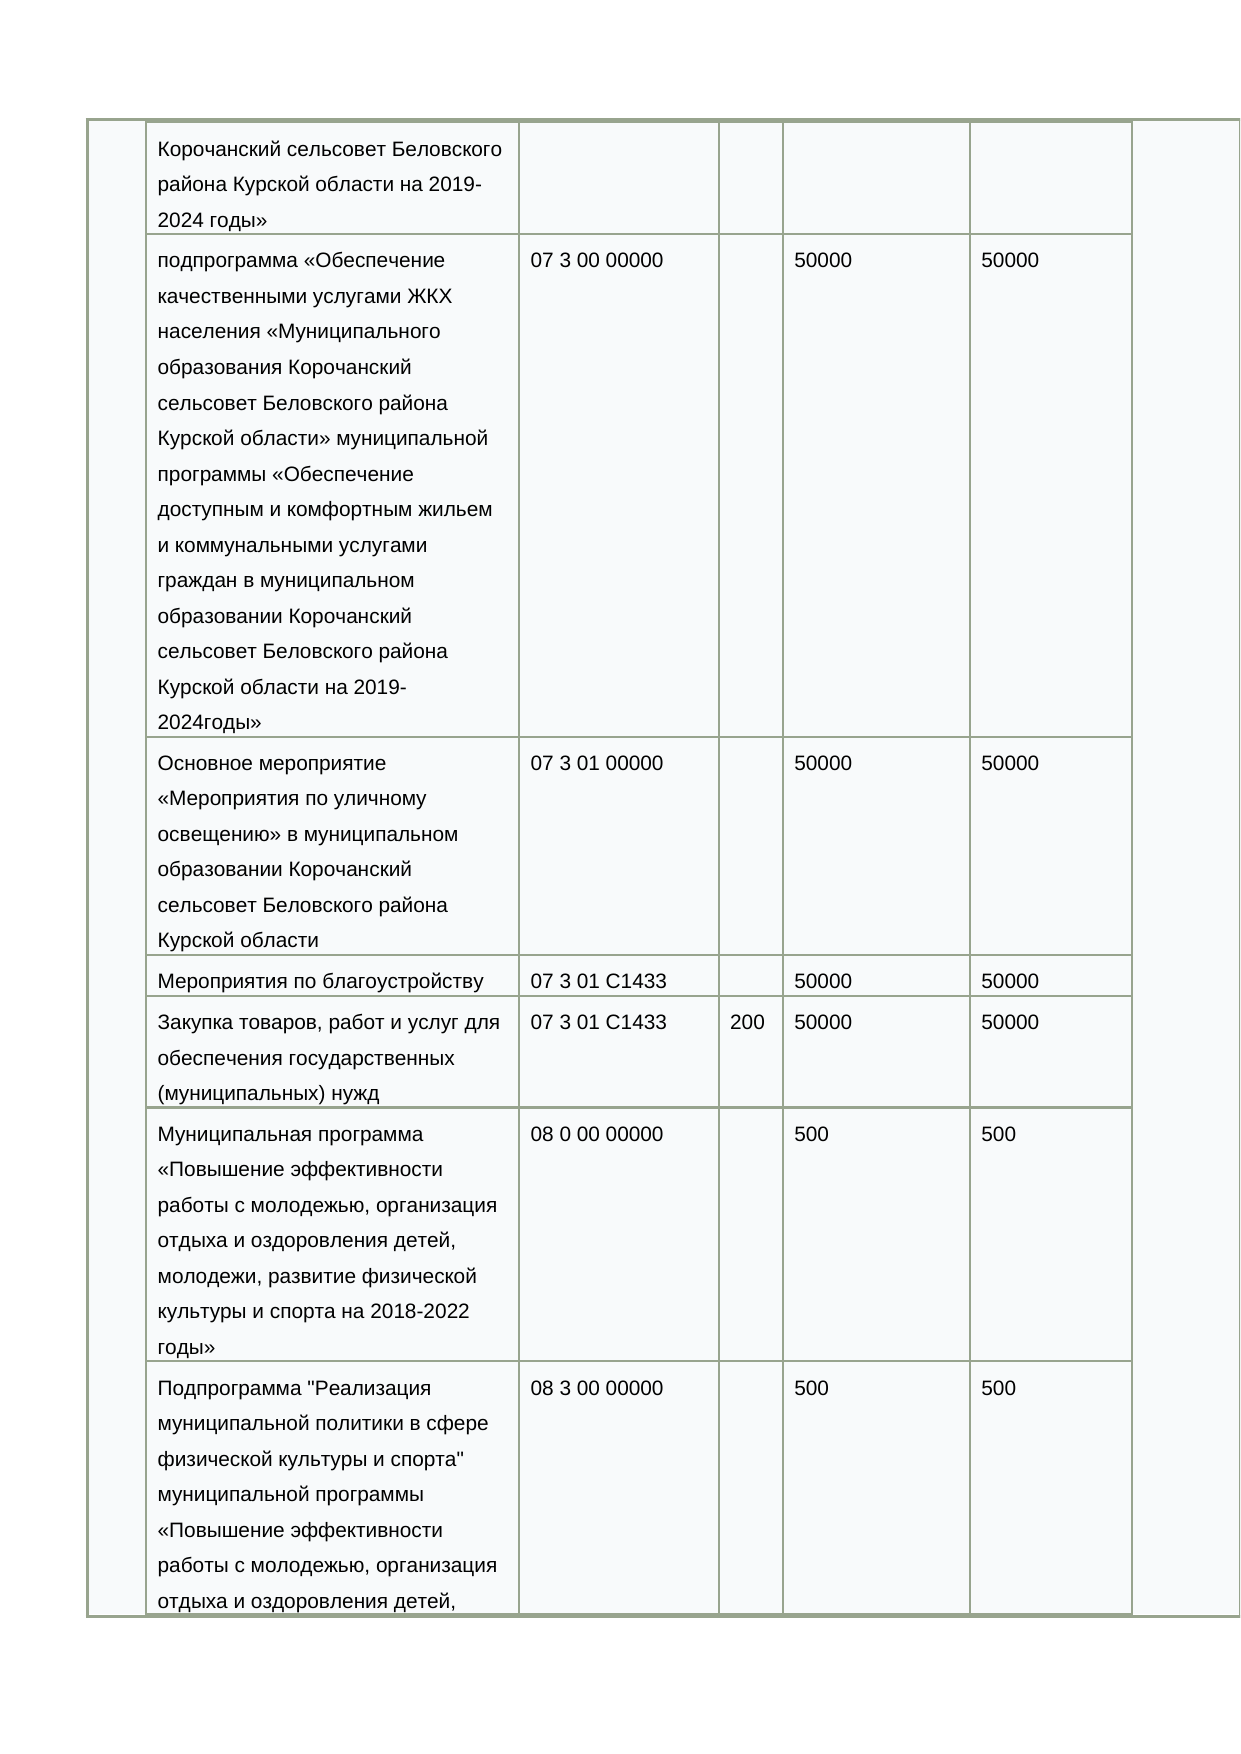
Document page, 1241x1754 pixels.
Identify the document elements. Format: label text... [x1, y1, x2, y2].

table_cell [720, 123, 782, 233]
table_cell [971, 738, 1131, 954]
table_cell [89, 121, 145, 1614]
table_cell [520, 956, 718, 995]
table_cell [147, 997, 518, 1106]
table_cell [1133, 121, 1239, 1614]
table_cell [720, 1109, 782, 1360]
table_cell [147, 1362, 518, 1613]
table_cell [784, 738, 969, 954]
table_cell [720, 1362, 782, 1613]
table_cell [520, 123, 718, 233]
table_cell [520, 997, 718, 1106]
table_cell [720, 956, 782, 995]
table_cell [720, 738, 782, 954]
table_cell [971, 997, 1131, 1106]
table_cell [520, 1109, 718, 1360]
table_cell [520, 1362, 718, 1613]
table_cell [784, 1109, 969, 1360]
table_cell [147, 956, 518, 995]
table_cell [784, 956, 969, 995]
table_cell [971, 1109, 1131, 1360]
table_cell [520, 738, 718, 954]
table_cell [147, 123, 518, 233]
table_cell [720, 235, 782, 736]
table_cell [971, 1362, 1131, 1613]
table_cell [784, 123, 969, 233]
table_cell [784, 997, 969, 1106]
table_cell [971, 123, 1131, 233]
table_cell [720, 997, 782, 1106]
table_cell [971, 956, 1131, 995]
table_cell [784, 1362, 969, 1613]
